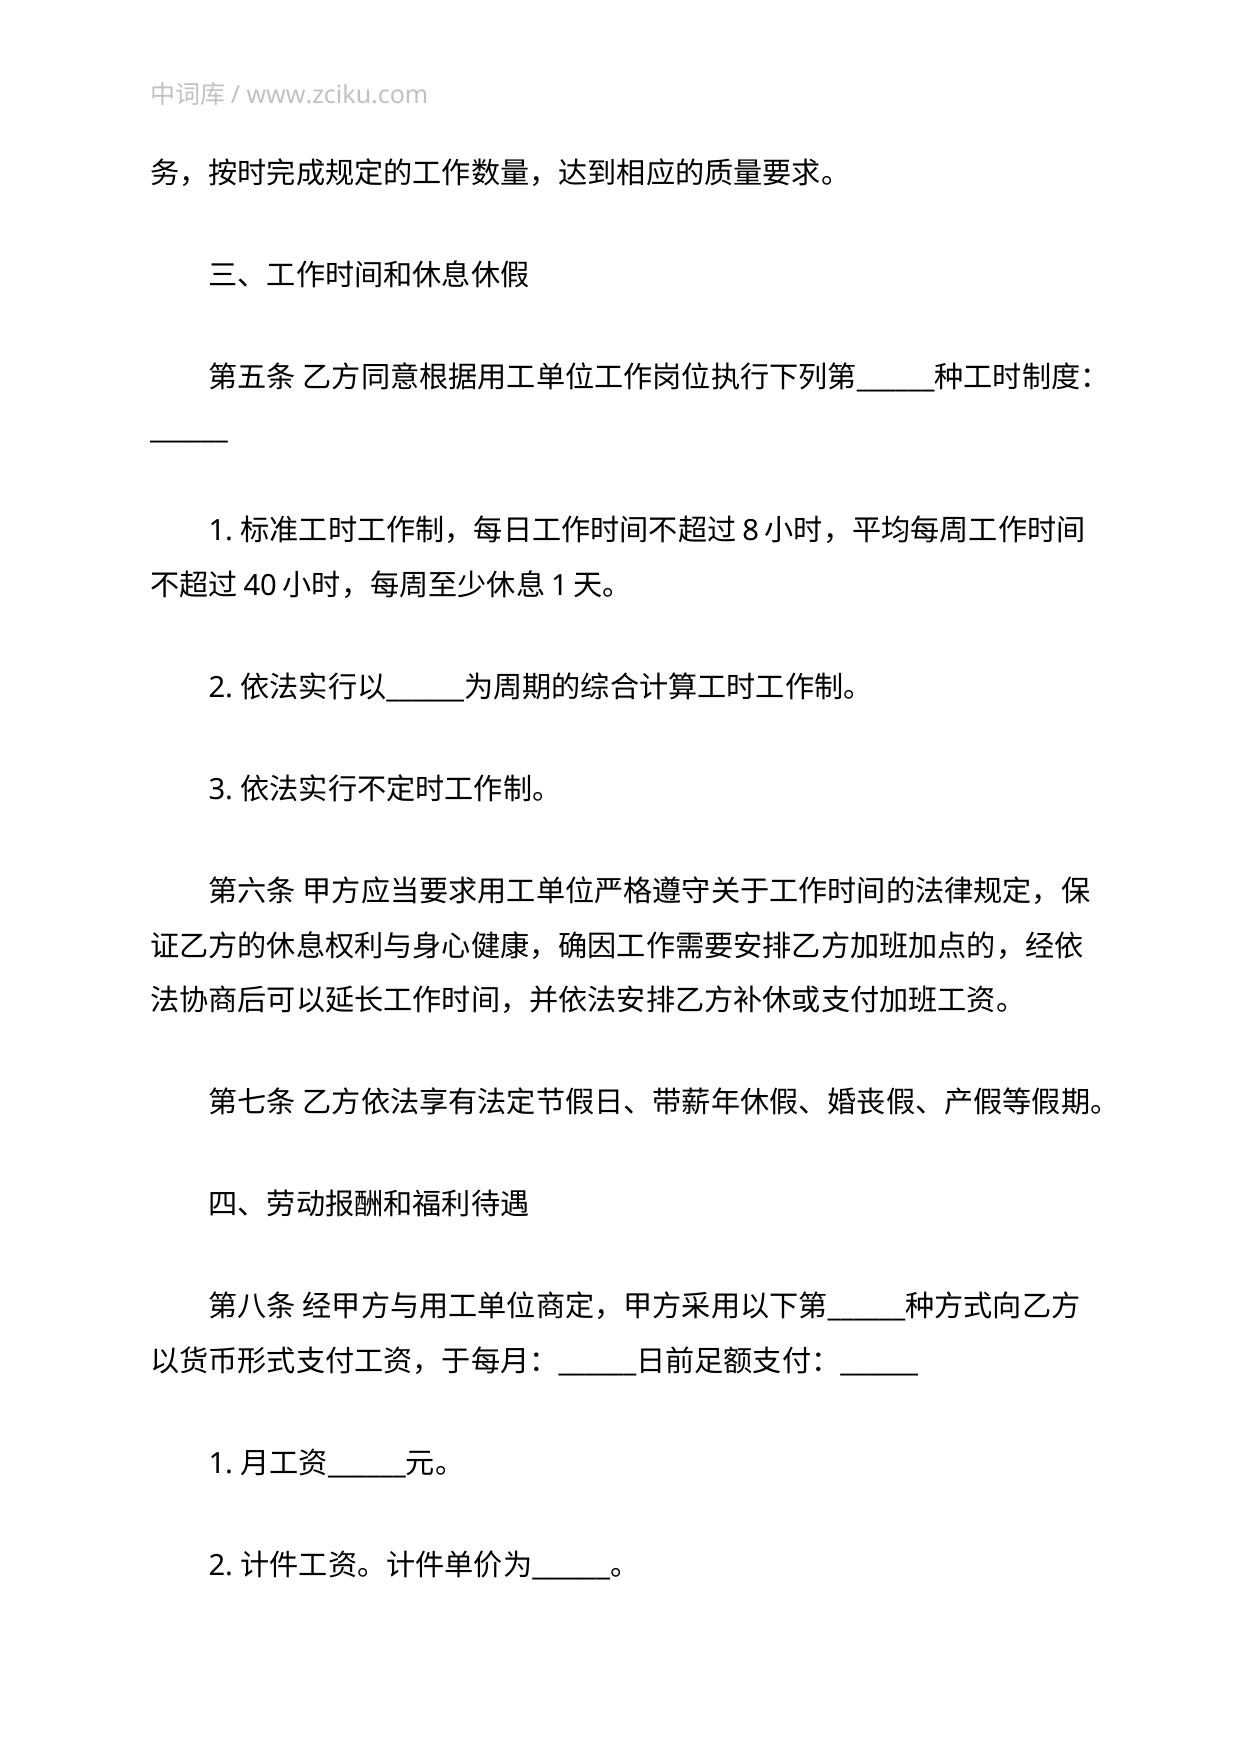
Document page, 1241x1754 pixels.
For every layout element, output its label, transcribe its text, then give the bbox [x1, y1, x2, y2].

text 3. 依法实行不定时工作制。 [150, 765, 1090, 808]
text 第六条 甲方应当要求用工单位严格遵守关于工作时间的法律规定，保证乙方的休息权利与身心健康，确因工作需要安排乙方加班加点的，经依法协商后可以延长工作时间，并依法安排乙方补休或支付加班工资。 [150, 867, 1090, 1019]
text 2. 依法实行以______为周期的综合计算工时工作制。 [150, 663, 1090, 706]
text 三、工作时间和休息休假 [150, 252, 1090, 294]
text 第七条 乙方依法享有法定节假日、带薪年休假、婚丧假、产假等假期。 [150, 1079, 1090, 1121]
text 第五条 乙方同意根据用工单位工作岗位执行下列第______种工时制度：______ [150, 353, 1090, 447]
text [150, 150, 1090, 192]
text 四、劳动报酬和福利待遇 [150, 1181, 1090, 1223]
text 1. 月工资______元。 [150, 1439, 1090, 1482]
text 2. 计件工资。计件单价为______。 [150, 1541, 1090, 1584]
text 第八条 经甲方与用工单位商定，甲方采用以下第______种方式向乙方以货币形式支付工资，于每月：______日前足额支付：______ [150, 1282, 1090, 1380]
text 1. 标准工时工作制，每日工作时间不超过8小时，平均每周工作时间不超过40小时，每周至少休息1天。 [150, 506, 1090, 604]
